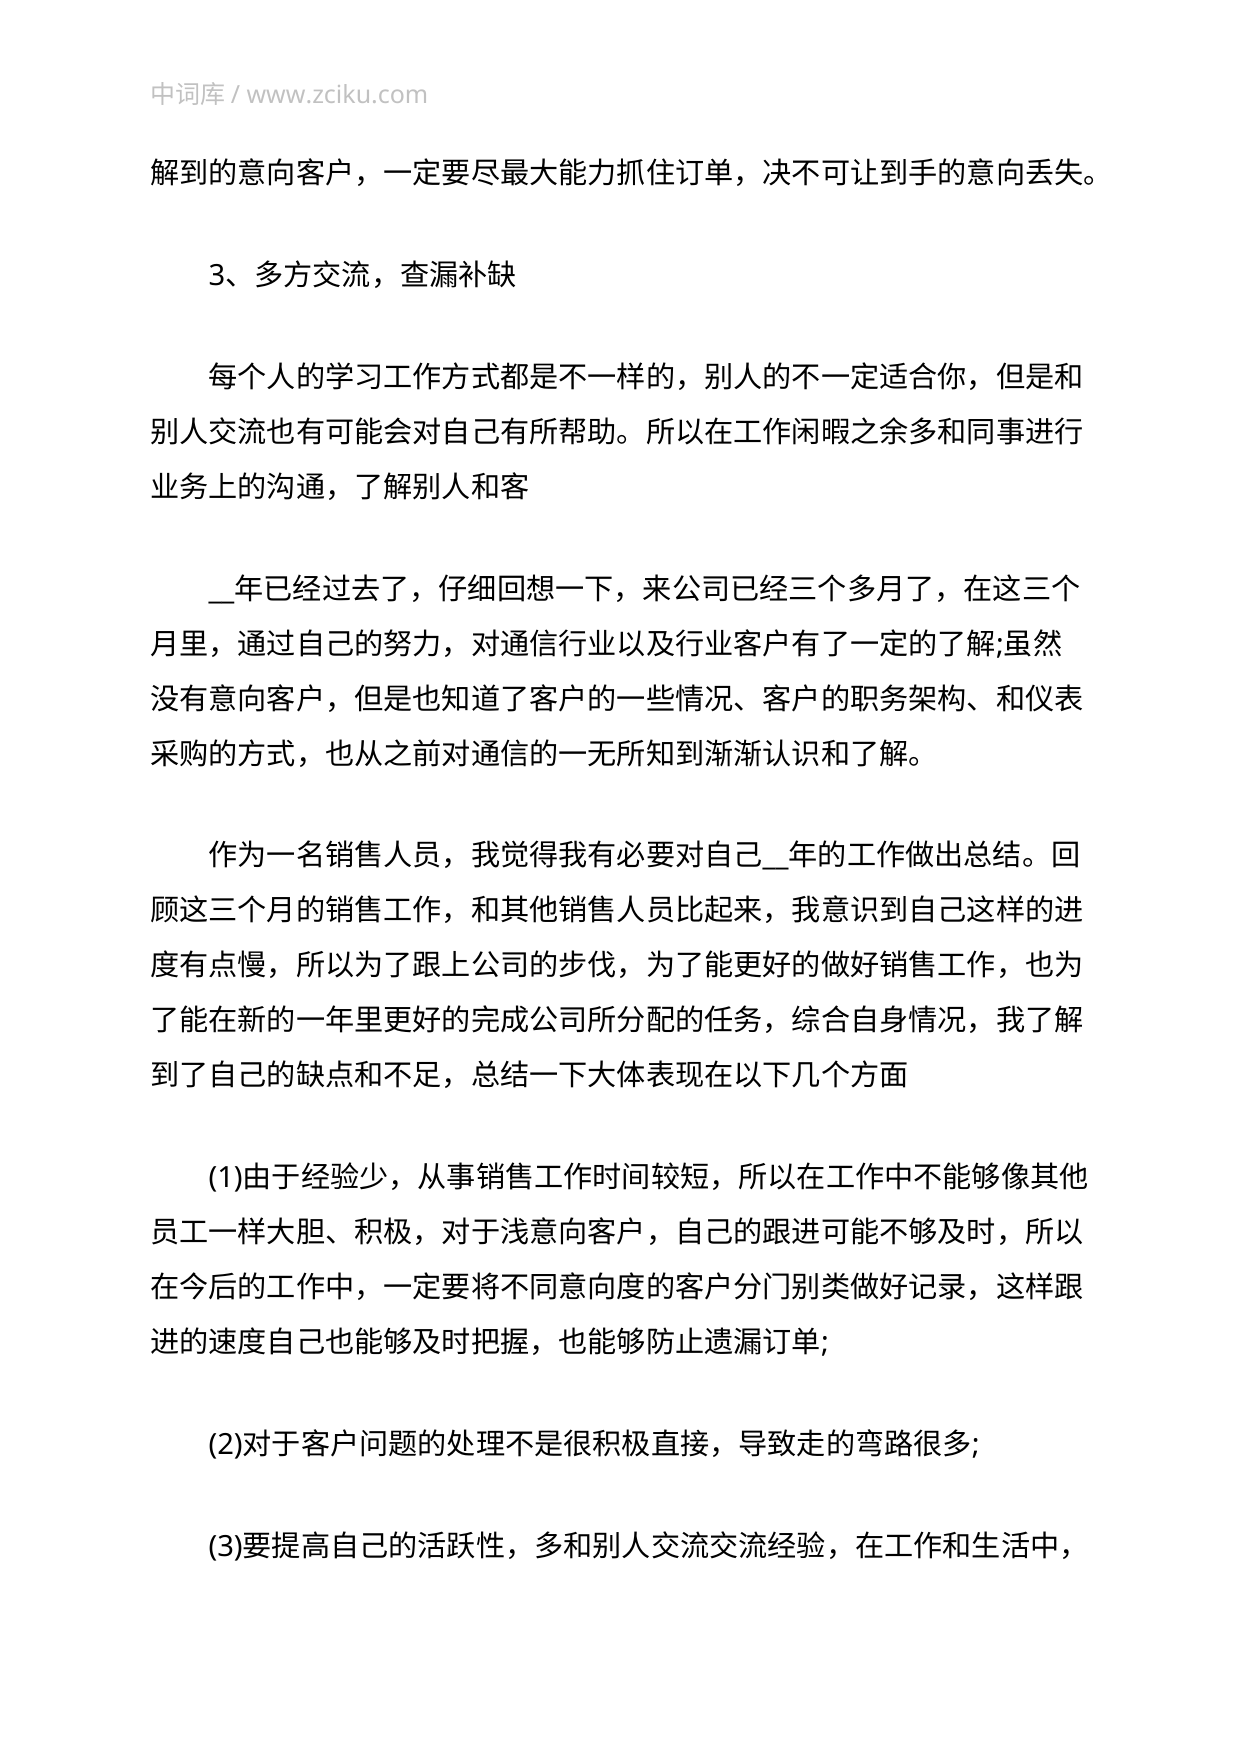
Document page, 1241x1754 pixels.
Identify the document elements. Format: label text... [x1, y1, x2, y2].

text (2)对于客户问题的处理不是很积极直接，导致走的弯路很多; [150, 1420, 1090, 1463]
text 3、多方交流，查漏补缺 [150, 252, 1090, 294]
text __年已经过去了，仔细回想一下，来公司已经三个多月了，在这三个月里，通过自己的努力，对通信行业以及行业客户有了一定的了解;虽然没有意向客户，但是也知道了客户的一些情况、客户的职务架构、和仪表采购的方式，也从之前对通信的一无所知到渐渐认识和了解。 [150, 565, 1090, 772]
text 每个人的学习工作方式都是不一样的，别人的不一定适合你，但是和别人交流也有可能会对自己有所帮助。所以在工作闲暇之余多和同事进行业务上的沟通，了解别人和客 [150, 354, 1090, 506]
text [150, 150, 1090, 192]
text 作为一名销售人员，我觉得我有必要对自己__年的工作做出总结。回顾这三个月的销售工作，和其他销售人员比起来，我意识到自己这样的进度有点慢，所以为了跟上公司的步伐，为了能更好的做好销售工作，也为了能在新的一年里更好的完成公司所分配的任务，综合自身情况，我了解到了自己的缺点和不足，总结一下大体表现在以下几个方面 [150, 832, 1090, 1094]
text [150, 1522, 1090, 1564]
text (1)由于经验少，从事销售工作时间较短，所以在工作中不能够像其他员工一样大胆、积极，对于浅意向客户，自己的跟进可能不够及时，所以在今后的工作中，一定要将不同意向度的客户分门别类做好记录，这样跟进的速度自己也能够及时把握，也能够防止遗漏订单; [150, 1153, 1090, 1361]
